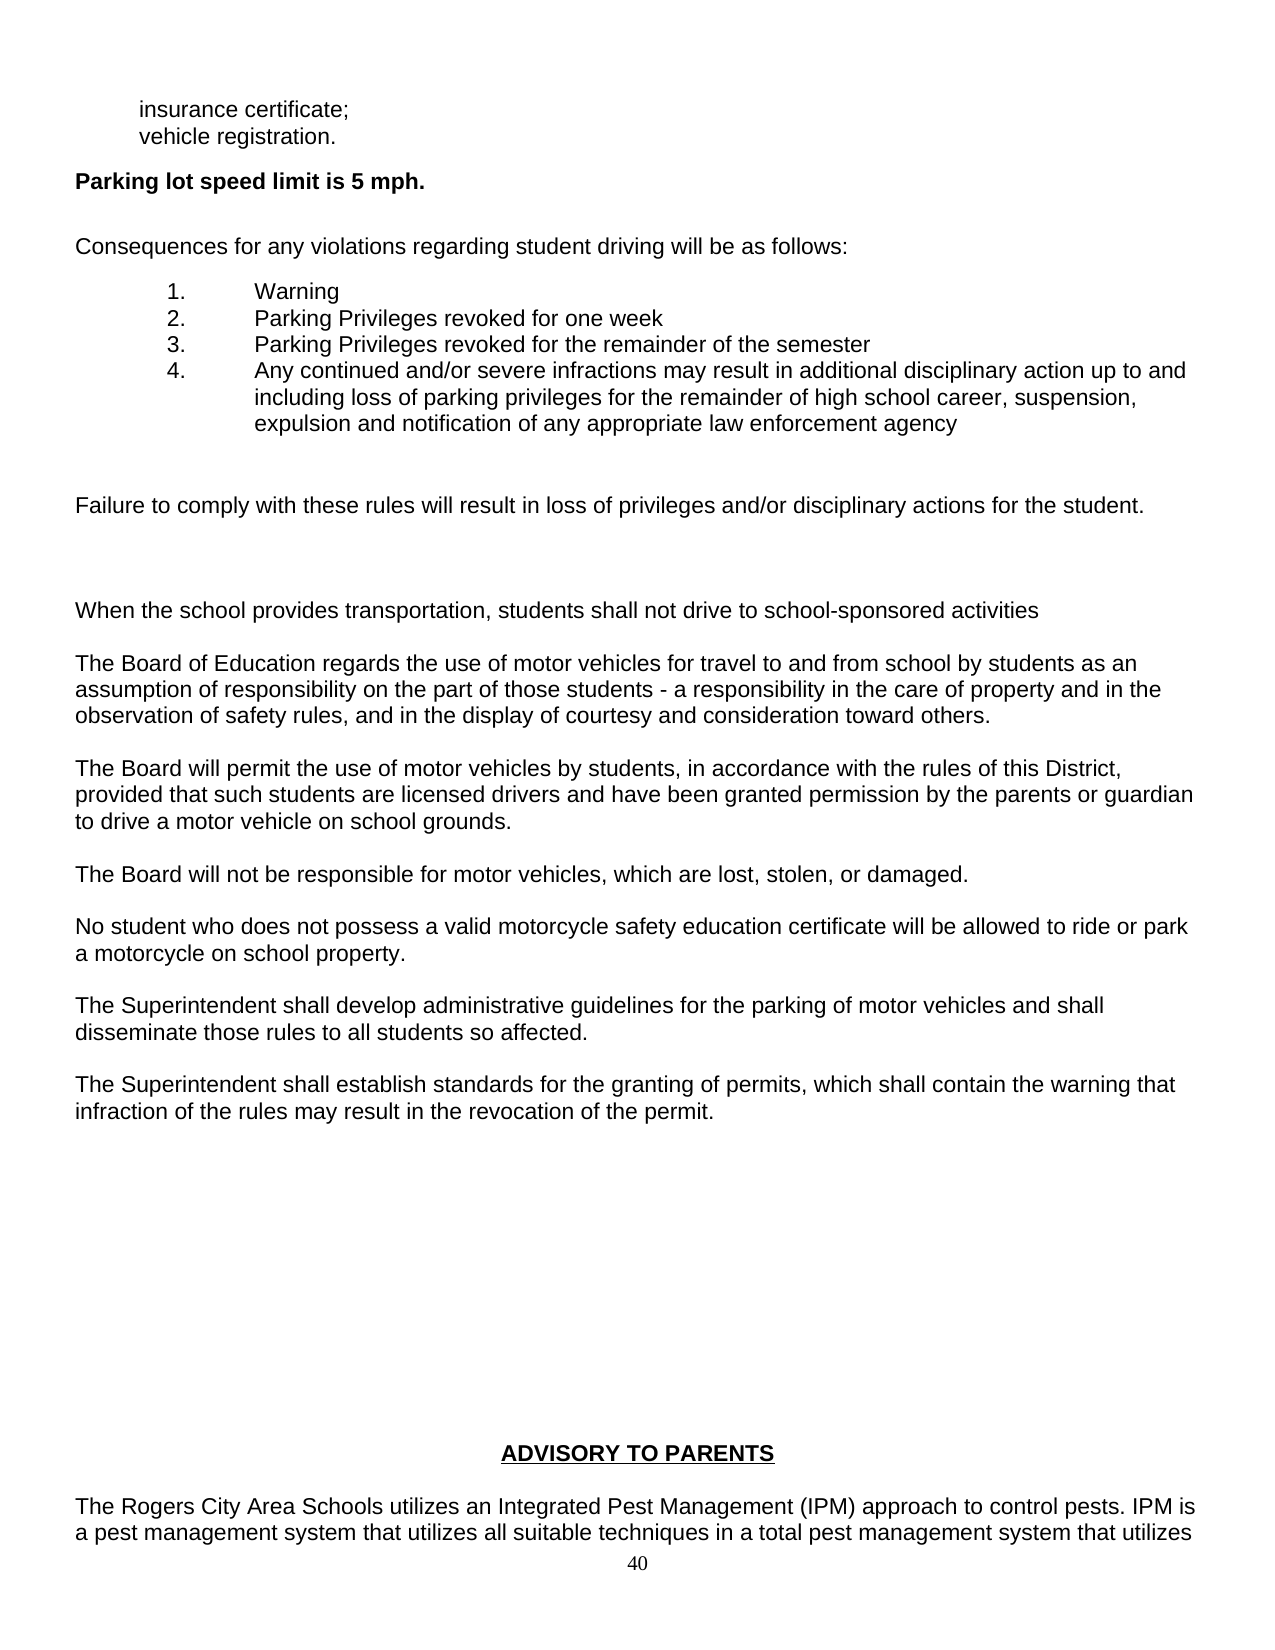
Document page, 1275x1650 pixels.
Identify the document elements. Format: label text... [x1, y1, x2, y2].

text vehicle registration. [75, 123, 1200, 149]
text Consequences for any violations regarding student driving will be as follows: [75, 233, 1200, 259]
text When the school provides transportation, students shall not drive to school-sponsored activities [75, 597, 1200, 623]
text The Board of Education regards the use of motor vehicles for travel to and from school by students as an assumption of responsibility on the part of those students - a responsibility in the care of property and in the observation of safety rules, and in the display of courtesy and consideration toward others. [75, 650, 1200, 729]
text The Board will permit the use of motor vehicles by students, in accordance with the rules of this District, provided that such students are licensed drivers and have been granted permission by the parents or guardian to drive a motor vehicle on school grounds. [75, 755, 1200, 834]
list Warning [167, 278, 1200, 305]
text The Superintendent shall develop administrative guidelines for the parking of motor vehicles and shall disseminate those rules to all students so affected. [75, 992, 1200, 1045]
text insurance certificate; [75, 96, 1200, 123]
list Any continued and/or severe infractions may result in additional disciplinary action up to and including loss of parking privileges for the remainder of high school career, suspension, expulsion and notification of any appropriate law enforcement agency [167, 357, 1200, 436]
text Parking lot speed limit is 5 mph. [75, 168, 1200, 194]
text ADVISORY TO PARENTS [75, 1440, 1200, 1467]
text Failure to comply with these rules will result in loss of privileges and/or disciplinary actions for the student. [75, 492, 1200, 518]
text The Superintendent shall establish standards for the granting of permits, which shall contain the warning that infraction of the rules may result in the revocation of the permit. [75, 1071, 1200, 1124]
list Parking Privileges revoked for the remainder of the semester [167, 331, 1200, 357]
list Parking Privileges revoked for one week [167, 305, 1200, 331]
text No student who does not possess a valid motorcycle safety education certificate will be allowed to ride or park a motorcycle on school property. [75, 913, 1200, 966]
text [75, 1493, 1200, 1546]
text The Board will not be responsible for motor vehicles, which are lost, stolen, or damaged. [75, 861, 1200, 887]
